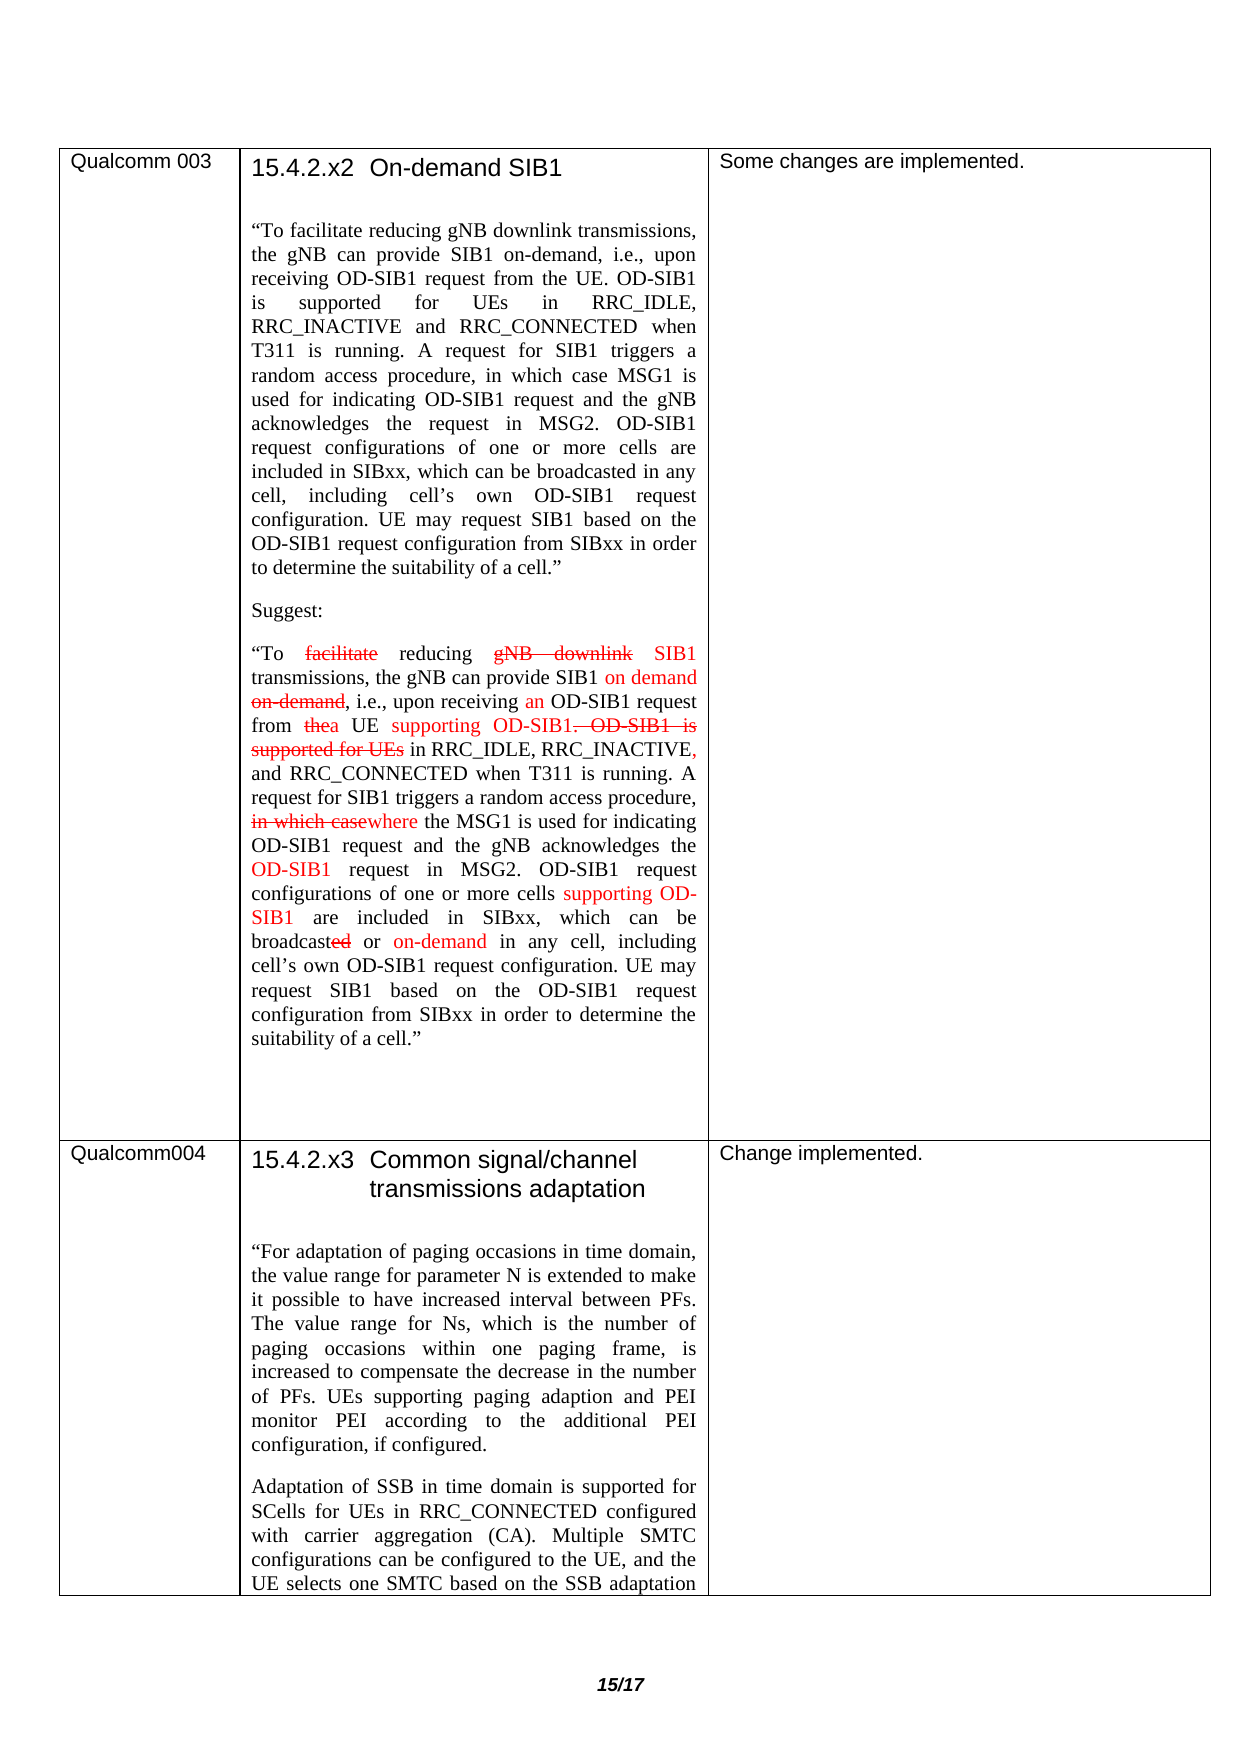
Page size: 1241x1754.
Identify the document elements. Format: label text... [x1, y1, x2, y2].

table_cell Qualcomm 003 [60, 149, 239, 1140]
table_cell Some changes are implemented. [709, 149, 1210, 1140]
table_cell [241, 1141, 708, 1595]
table_cell Qualcomm004 [60, 1141, 239, 1595]
table_cell Change implemented. [709, 1141, 1210, 1595]
table_cell 15.4.2.x2 On-demand SIB1 “To facilitate reducing gNB downlink transmissions, the gNB can provide SIB1 on-demand, i.e., upon receiving OD-SIB1 request from the UE. OD-SIB1 is supported for UEs in RRC_IDLE, RRC_INACTIVE and RRC_CONNECTED when T311 is running. A request for SIB1 triggers a random access procedure, in which case MSG1 is used for indicating OD-SIB1 request and the gNB acknowledges the request in MSG2. OD-SIB1 request configurations of one or more cells are included in SIBxx, which can be broadcasted in any cell, including cell’s own OD-SIB1 request configuration. UE may request SIB1 based on the OD-SIB1 request configuration from SIBxx in order to determine the suitability of a cell.” Suggest: “To facilitate reducing gNB downlink SIB1 transmissions, the gNB can provide SIB1 on demand on-demand, i.e., upon receiving an OD-SIB1 request from thea UE supporting OD-SIB1. OD-SIB1 is supported for UEs in RRC_IDLE, RRC_INACTIVE, and RRC_CONNECTED when T311 is running. A request for SIB1 triggers a random access procedure, in which casewhere the MSG1 is used for indicating OD-SIB1 request and the gNB acknowledges the OD-SIB1 request in MSG2. OD-SIB1 request configurations of one or more cells supporting OD-SIB1 are included in SIBxx, which can be broadcasted or on-demand in any cell, including cell’s own OD-SIB1 request configuration. UE may request SIB1 based on the OD-SIB1 request configuration from SIBxx in order to determine the suitability of a cell.” [241, 149, 708, 1140]
